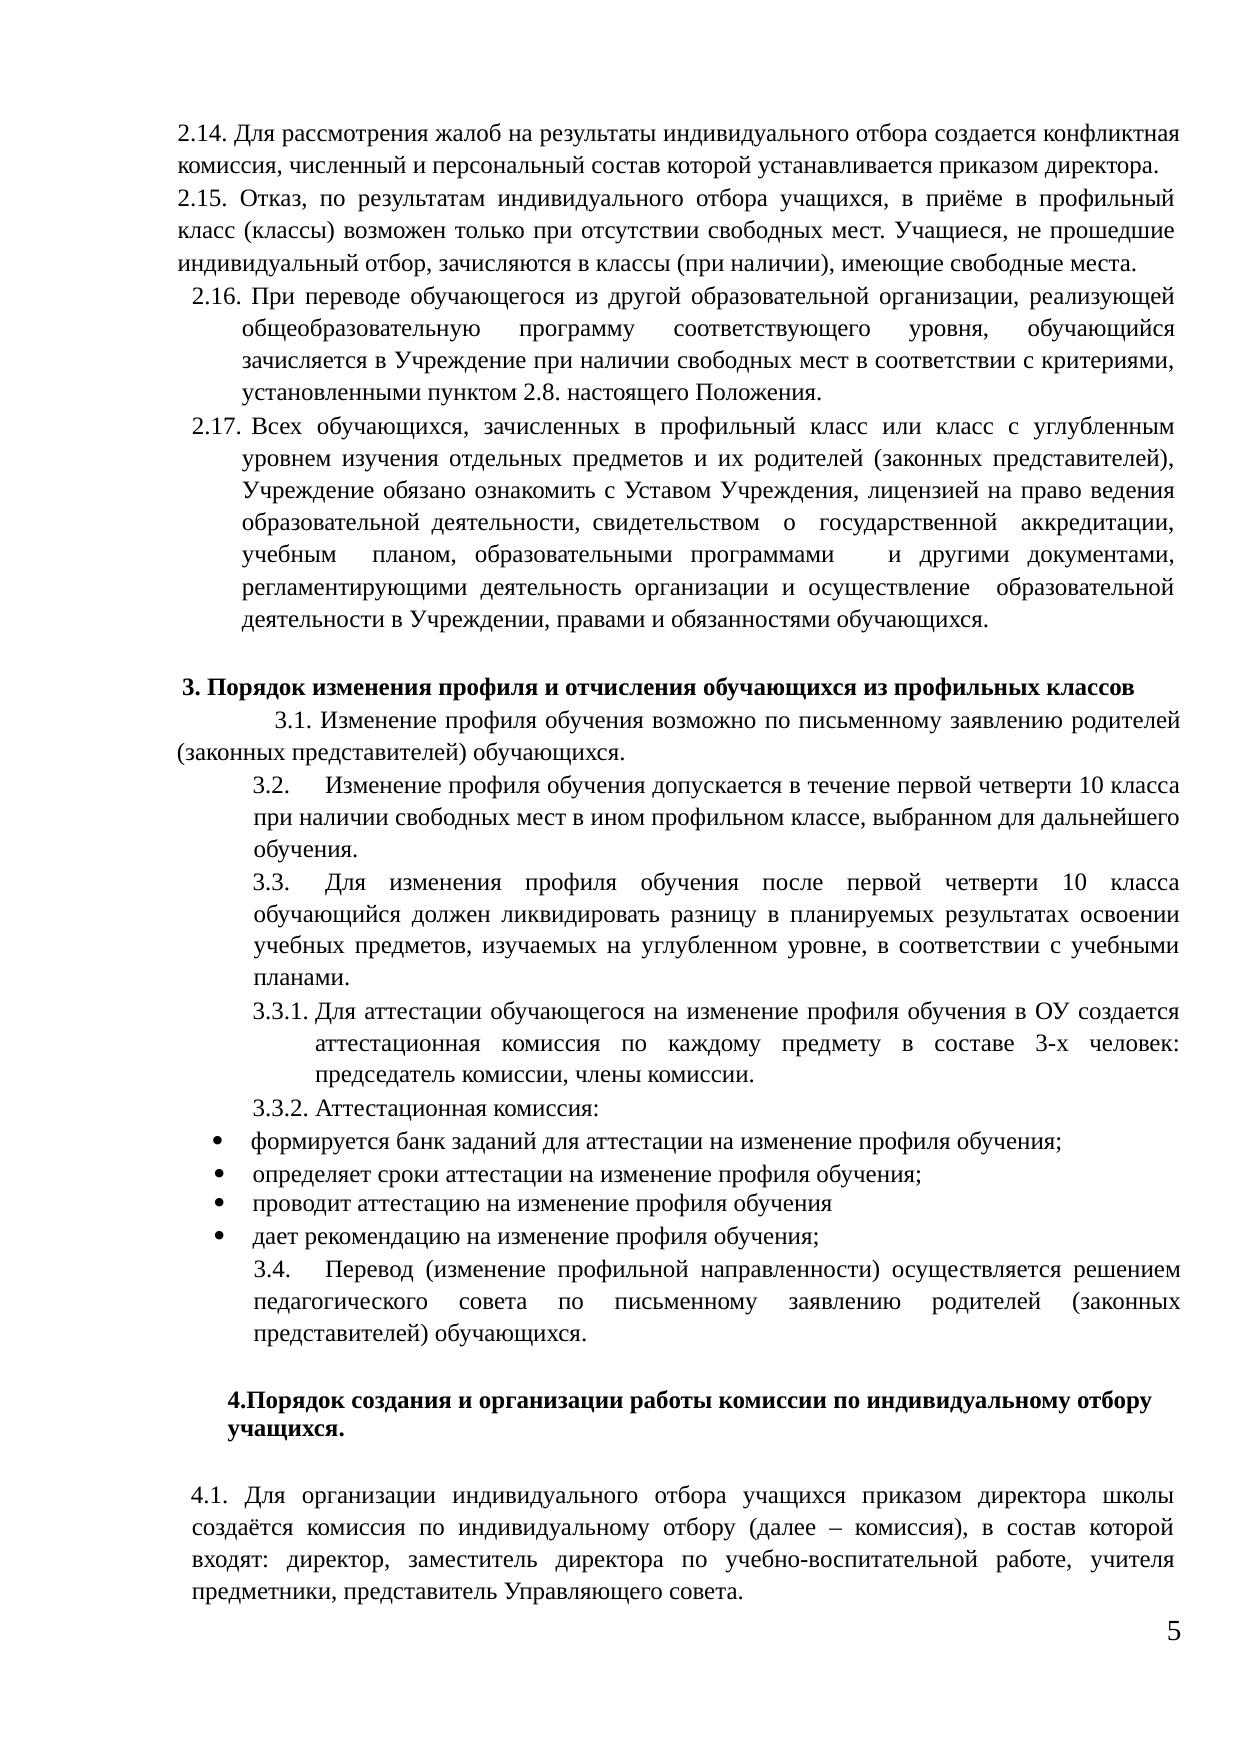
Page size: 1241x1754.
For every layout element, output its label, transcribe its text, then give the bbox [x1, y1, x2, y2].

list При переводе обучающегося из другой образовательной организации, реализующей общеобразовательную программу соответствующего уровня, обучающийся зачисляется в Учреждение при наличии свободных мест в соответствии с критериями, установленными пунктом 2.8. настоящего Положения. [192, 281, 1175, 406]
list Для изменения профиля обучения после первой четверти 10 класса обучающийся должен ликвидировать разницу в планируемых результатах освоении учебных предметов, изучаемых на углубленном уровне, в соответствии с учебными планами. [252, 867, 1181, 991]
text 4.1. Для организации индивидуального отбора учащихся приказом директора школы создаётся комиссия по индивидуальному отбору (далее – комиссия), в состав которой входят: директор, заместитель директора по учебно-воспитательной работе, учителя предметники, представитель Управляющего совета. [191, 1480, 1175, 1605]
list определяет сроки аттестации на изменение профиля обучения; [215, 1159, 1181, 1188]
list Изменение профиля обучения допускается в течение первой четверти 10 класса при наличии свободных мест в ином профильном классе, выбранном для дальнейшего обучения. [252, 770, 1181, 862]
text 2.14. Для рассмотрения жалоб на результаты индивидуального отбора создается конфликтная комиссия, численный и персональный состав которой устанавливается приказом директора. [177, 118, 1181, 179]
list проводит аттестацию на изменение профиля обучения [215, 1188, 839, 1217]
text 2.15. Отказ, по результатам индивидуального отбора учащихся, в приёме в профильный класс (классы) возможен только при отсутствии свободных мест. Учащиеся, не прошедшие индивидуальный отбор, зачисляются в классы (при наличии), имеющие свободные места. [177, 183, 1175, 276]
list формируется банк заданий для аттестации на изменение профиля обучения; [213, 1126, 1181, 1155]
list Всех обучающихся, зачисленных в профильный класс или класс с углубленным уровнем изучения отдельных предметов и их родителей (законных представителей), Учреждение обязано ознакомить с Уставом Учреждения, лицензией на право ведения образовательной деятельности, свидетельством о государственной аккредитации, учебным планом, образовательными программами и другими документами, регламентирующими деятельность организации и осуществление образовательной деятельности в Учреждении, правами и обязанностями обучающихся. [192, 411, 1175, 633]
text 3.1. Изменение профиля обучения возможно по письменному заявлению родителей (законных представителей) обучающихся. [176, 705, 1181, 765]
list дает рекомендацию на изменение профиля обучения; [215, 1221, 839, 1250]
text 3. Порядок изменения профиля и отчисления обучающихся из профильных классов [176, 672, 1181, 700]
list Аттестационная комиссия: [252, 1093, 1181, 1121]
list Для аттестации обучающегося на изменение профиля обучения в ОУ создается аттестационная комиссия по каждому предмету в составе 3-х человек: председатель комиссии, члены комиссии. [252, 996, 1181, 1088]
text 4.Порядок создания и организации работы комиссии по индивидуальному отбору учащихся. [227, 1385, 1181, 1442]
list Перевод (изменение профильной направленности) осуществляется решением педагогического совета по письменному заявлению родителей (законных представителей) обучающихся. [253, 1254, 1181, 1347]
